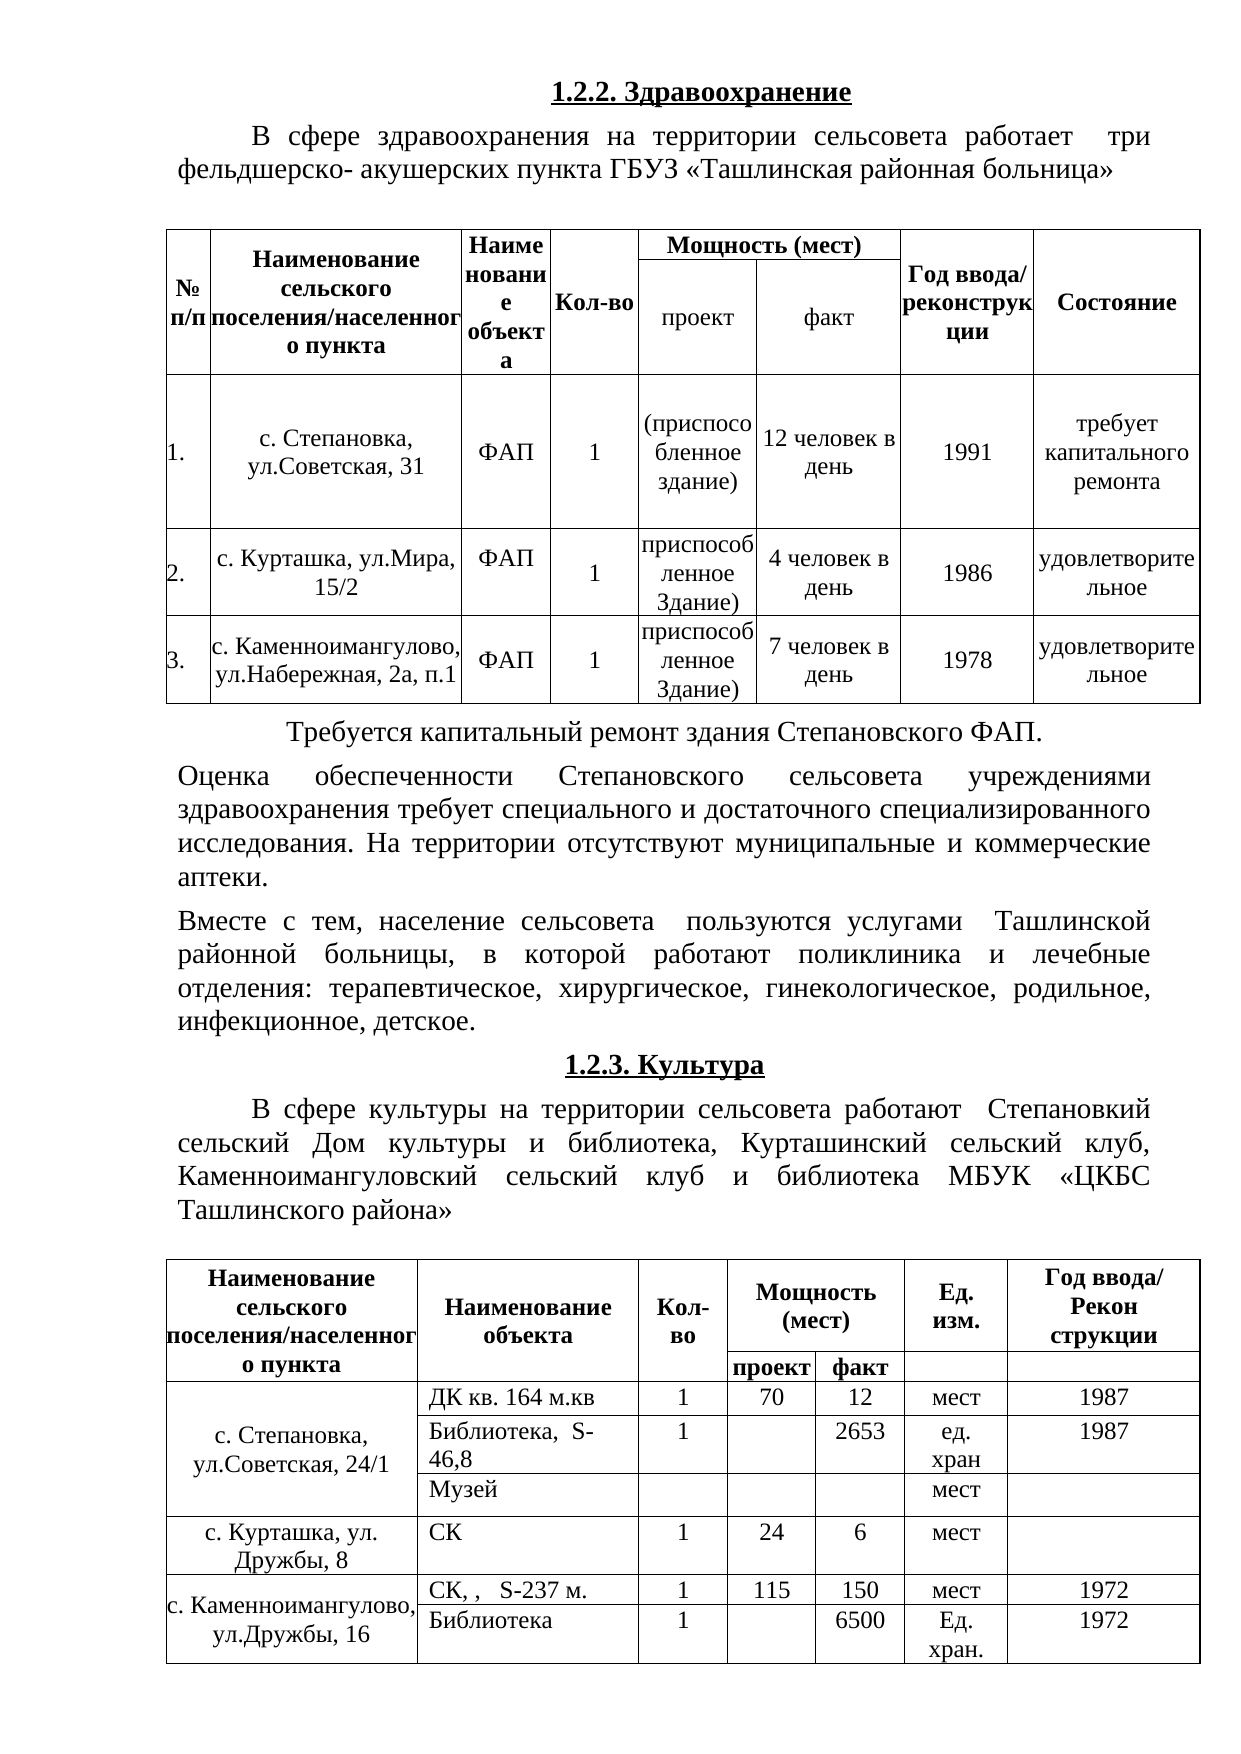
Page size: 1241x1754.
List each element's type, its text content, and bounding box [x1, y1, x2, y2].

text В сфере здравоохранения на территории сельсовета работает три фельдшерско- акушерских пункта ГБУЗ «Ташлинская районная больница» [177, 118, 1152, 185]
table_cell 1 [639, 1416, 727, 1473]
table_cell 1972 [1008, 1575, 1199, 1604]
table_cell СК, , S-237 м. [418, 1575, 638, 1604]
table_cell 1 [639, 1382, 727, 1415]
table_cell требует капитального ремонта [1034, 375, 1199, 528]
table_cell с. Степановка, ул.Советская, 31 [211, 375, 461, 528]
table_cell 6500 [816, 1605, 904, 1663]
table_cell мест [905, 1474, 1007, 1516]
table_cell мест [905, 1517, 1007, 1574]
table_cell ед. хран [905, 1416, 1007, 1473]
table_header Наименование объекта [462, 230, 550, 374]
table_cell 150 [816, 1575, 904, 1604]
table_cell [167, 375, 210, 528]
table_cell приспособленное Здание) [639, 616, 756, 703]
table_header Год ввода/ Рекон струкции [1008, 1260, 1199, 1351]
table_cell 1 [639, 1517, 727, 1574]
table_cell с. Курташка, ул. Дружбы, 8 [167, 1517, 417, 1574]
table_cell (приспособленное здание) [639, 375, 756, 528]
table_cell с. Курташка, ул.Мира, 15/2 [211, 529, 461, 615]
table_cell ФАП [462, 529, 550, 615]
table_cell проект [728, 1352, 815, 1381]
table_cell 70 [728, 1382, 815, 1415]
table_cell с. Степановка, ул.Советская, 24/1 [167, 1382, 417, 1516]
table_cell 1 [551, 616, 638, 703]
table_cell 6 [816, 1517, 904, 1574]
table_cell удовлетворительное [1034, 529, 1199, 615]
text 1.2.3. Культура [177, 1047, 1152, 1081]
table_cell 12 [816, 1382, 904, 1415]
table_header № п/п [167, 230, 210, 374]
table_cell [1008, 1352, 1199, 1381]
table_cell 1987 [1008, 1416, 1199, 1473]
table_cell Библиотека [418, 1605, 638, 1663]
table_header Ед. изм. [905, 1260, 1007, 1351]
table_cell приспособленное Здание) [639, 529, 756, 615]
table_cell [728, 1416, 815, 1473]
table_cell 7 человек в день [757, 616, 900, 703]
table_header Кол-во [639, 1260, 727, 1381]
text В сфере культуры на территории сельсовета работают Степановкий сельский Дом культуры и библиотека, Курташинский сельский клуб, Каменноимангуловский сельский клуб и библиотека МБУК «ЦКБС Ташлинского района» [177, 1091, 1152, 1225]
table_cell [728, 1474, 815, 1516]
table_header Мощность (мест) [639, 230, 900, 259]
table_header Наименование сельского поселения/населенного пункта [211, 230, 461, 374]
table_cell Библиотека, S-46,8 [418, 1416, 638, 1473]
table_cell с. Каменноимангулово, ул.Дружбы, 16 [167, 1575, 417, 1663]
table_cell [639, 1474, 727, 1516]
table_cell 12 человек в день [757, 375, 900, 528]
table_header Кол-во [551, 230, 638, 374]
table_cell 4 человек в день [757, 529, 900, 615]
table_cell Музей [418, 1474, 638, 1516]
table_header Год ввода/ реконструкции [901, 230, 1033, 374]
table_cell 115 [728, 1575, 815, 1604]
table_cell ФАП [462, 375, 550, 528]
table_cell 2653 [816, 1416, 904, 1473]
table_cell 1991 [901, 375, 1033, 528]
table_cell ФАП [462, 616, 550, 703]
table_cell [905, 1352, 1007, 1381]
table_cell СК [418, 1517, 638, 1574]
text Оценка обеспеченности Степановского сельсовета учреждениями здравоохранения требует специального и достаточного специализированного исследования. На территории отсутствуют муниципальные и коммерческие аптеки. [177, 758, 1152, 892]
table_header Мощность (мест) [728, 1260, 904, 1351]
table_cell факт [757, 260, 900, 374]
table_cell Ед. хран. [905, 1605, 1007, 1663]
table_cell 1 [551, 375, 638, 528]
table_cell 1987 [1008, 1382, 1199, 1415]
table_cell мест [905, 1382, 1007, 1415]
table_cell 1 [551, 529, 638, 615]
table_cell 1 [639, 1605, 727, 1663]
table_cell 1972 [1008, 1605, 1199, 1663]
table_cell ДК кв. 164 м.кв [418, 1382, 638, 1415]
text 1.2.2. Здравоохранение [177, 74, 1152, 107]
table_cell 24 [728, 1517, 815, 1574]
table_header Наименование объекта [418, 1260, 638, 1381]
table_cell мест [905, 1575, 1007, 1604]
table_cell [167, 616, 210, 703]
table_header Состояние [1034, 230, 1199, 374]
table_cell факт [816, 1352, 904, 1381]
table_cell [816, 1474, 904, 1516]
table_cell удовлетворительное [1034, 616, 1199, 703]
table_cell [728, 1605, 815, 1663]
text Требуется капитальный ремонт здания Степановского ФАП. [177, 714, 1152, 748]
table_cell 1978 [901, 616, 1033, 703]
table_cell [1008, 1474, 1199, 1516]
table_cell 1986 [901, 529, 1033, 615]
table_cell 1 [639, 1575, 727, 1604]
table_cell [1008, 1517, 1199, 1574]
table_cell с. Каменноимангулово, ул.Набережная, 2а, п.1 [211, 616, 461, 703]
text Вместе с тем, население сельсовета пользуются услугами Ташлинской районной больницы, в которой работают поликлиника и лечебные отделения: терапевтическое, хирургическое, гинекологическое, родильное, инфекционное, детское. [177, 903, 1152, 1037]
table_cell [167, 529, 210, 615]
table_header Наименование сельского поселения/населенного пункта [167, 1260, 417, 1381]
table_cell проект [639, 260, 756, 374]
